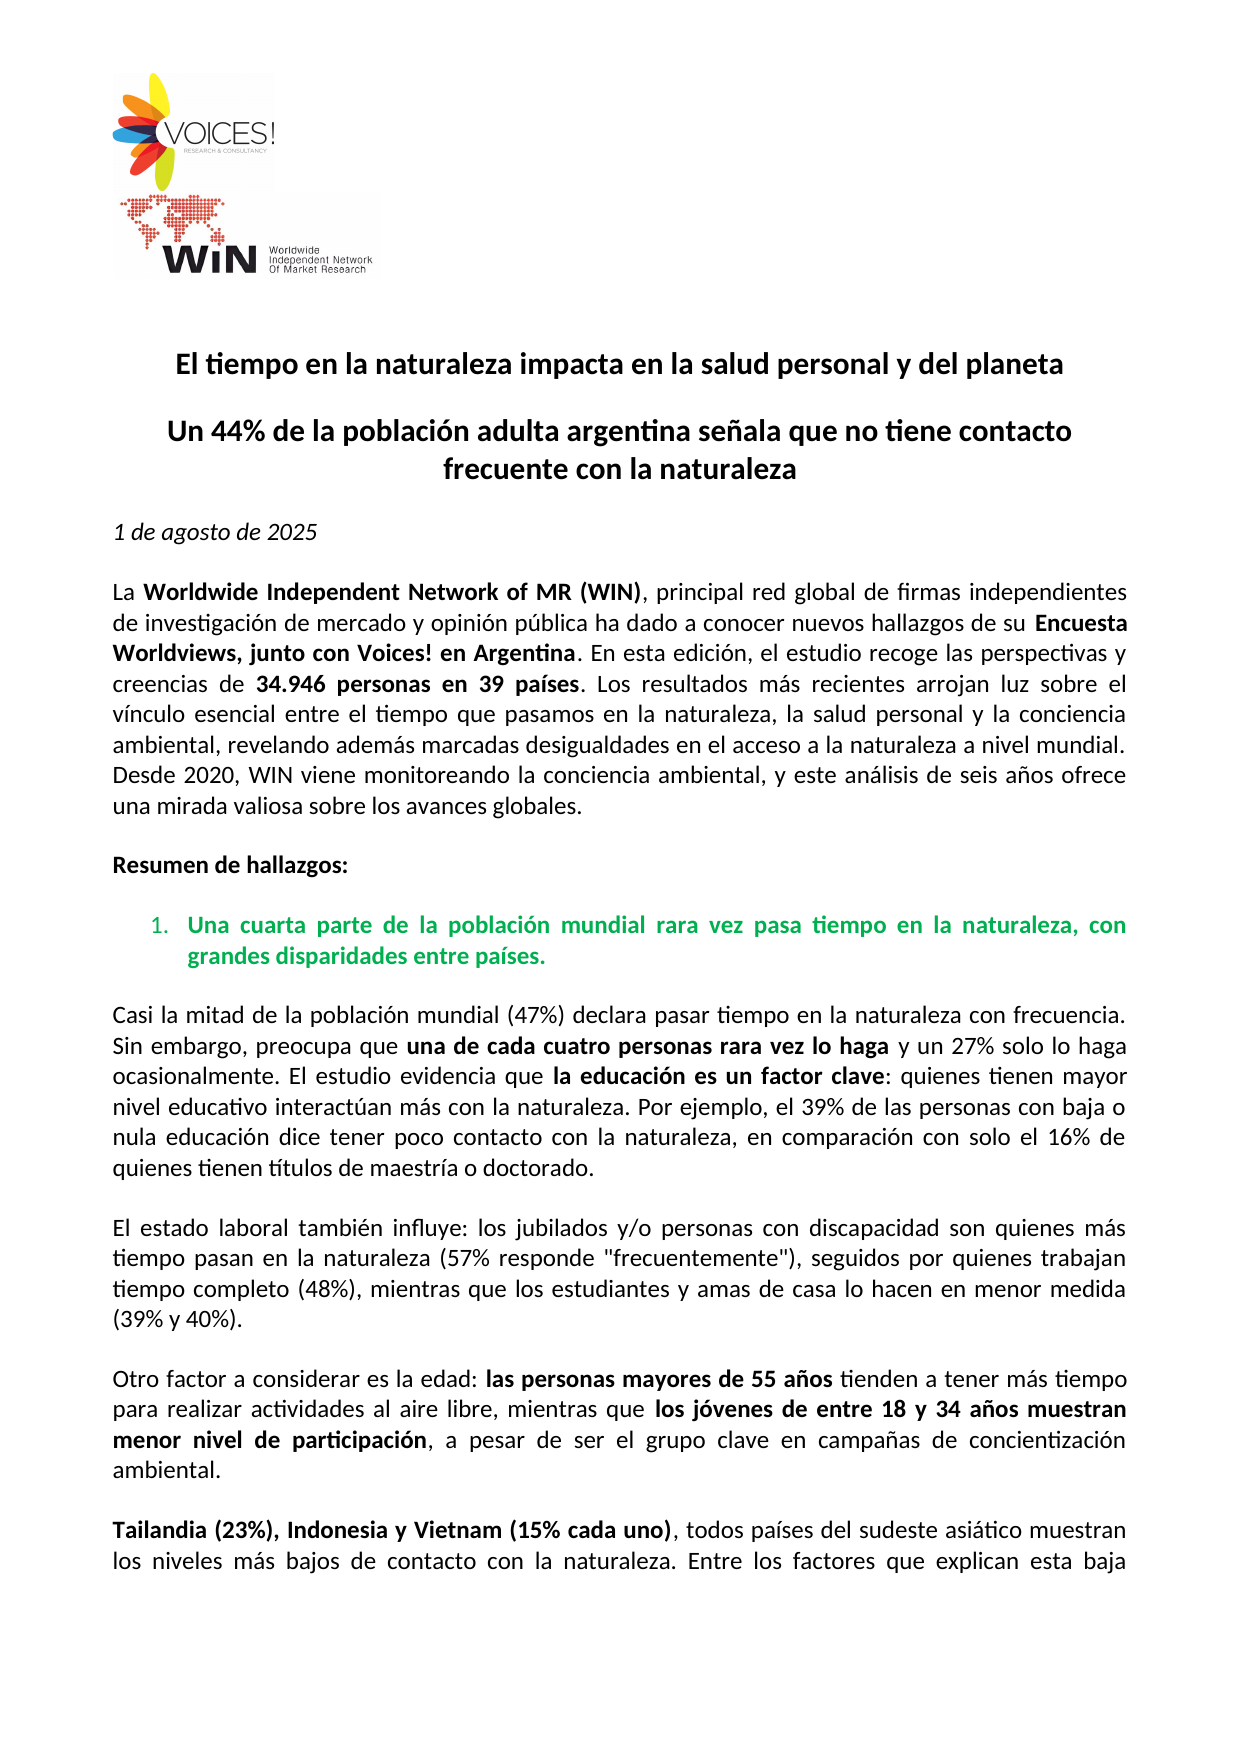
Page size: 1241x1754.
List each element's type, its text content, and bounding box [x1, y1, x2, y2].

text El estado laboral también influye: los jubilados y/o personas con discapacidad son quienes más tiempo pasan en la naturaleza (57% responde "frecuentemente"), seguidos por quienes trabajan tiempo completo (48%), mientras que los estudiantes y amas de casa lo hacen en menor medida (39% y 40%). [112, 1212, 1128, 1334]
text Otro factor a considerar es la edad: las personas mayores de 55 años tienden a tener más tiempo para realizar actividades al aire libre, mientras que los jóvenes de entre 18 y 34 años muestran menor nivel de participación, a pesar de ser el grupo clave en campañas de concientización ambiental. [112, 1363, 1128, 1485]
text Resumen de hallazgos: [112, 849, 1128, 880]
text Casi la mitad de la población mundial (47%) declara pasar tiempo en la naturaleza con frecuencia. Sin embargo, preocupa que una de cada cuatro personas rara vez lo haga y un 27% solo lo haga ocasionalmente. El estudio evidencia que la educación es un factor clave: quienes tienen mayor nivel educativo interactúan más con la naturaleza. Por ejemplo, el 39% de las personas con baja o nula educación dice tener poco contacto con la naturaleza, en comparación con solo el 16% de quienes tienen títulos de maestría o doctorado. [112, 999, 1128, 1183]
picture [112, 73, 382, 279]
text 1 de agosto de 2025 [112, 517, 1128, 547]
text La Worldwide Independent Network of MR (WIN), principal red global de firmas independientes de investigación de mercado y opinión pública ha dado a conocer nuevos hallazgos de su Encuesta Worldviews, junto con Voices! en Argentina. En esta edición, el estudio recoge las perspectivas y creencias de 34.946 personas en 39 países. Los resultados más recientes arrojan luz sobre el vínculo esencial entre el tiempo que pasamos en la naturaleza, la salud personal y la conciencia ambiental, revelando además marcadas desigualdades en el acceso a la naturaleza a nivel mundial. Desde 2020, WIN viene monitoreando la conciencia ambiental, y este análisis de seis años ofrece una mirada valiosa sobre los avances globales. [112, 576, 1128, 820]
list Una cuarta parte de la población mundial rara vez pasa tiempo en la naturaleza, con grandes disparidades entre países. [150, 909, 1128, 970]
text Un 44% de la población adulta argentina señala que no tiene contacto frecuente con la naturaleza [112, 411, 1128, 487]
text El tiempo en la naturaleza impacta en la salud personal y del planeta [112, 344, 1128, 382]
